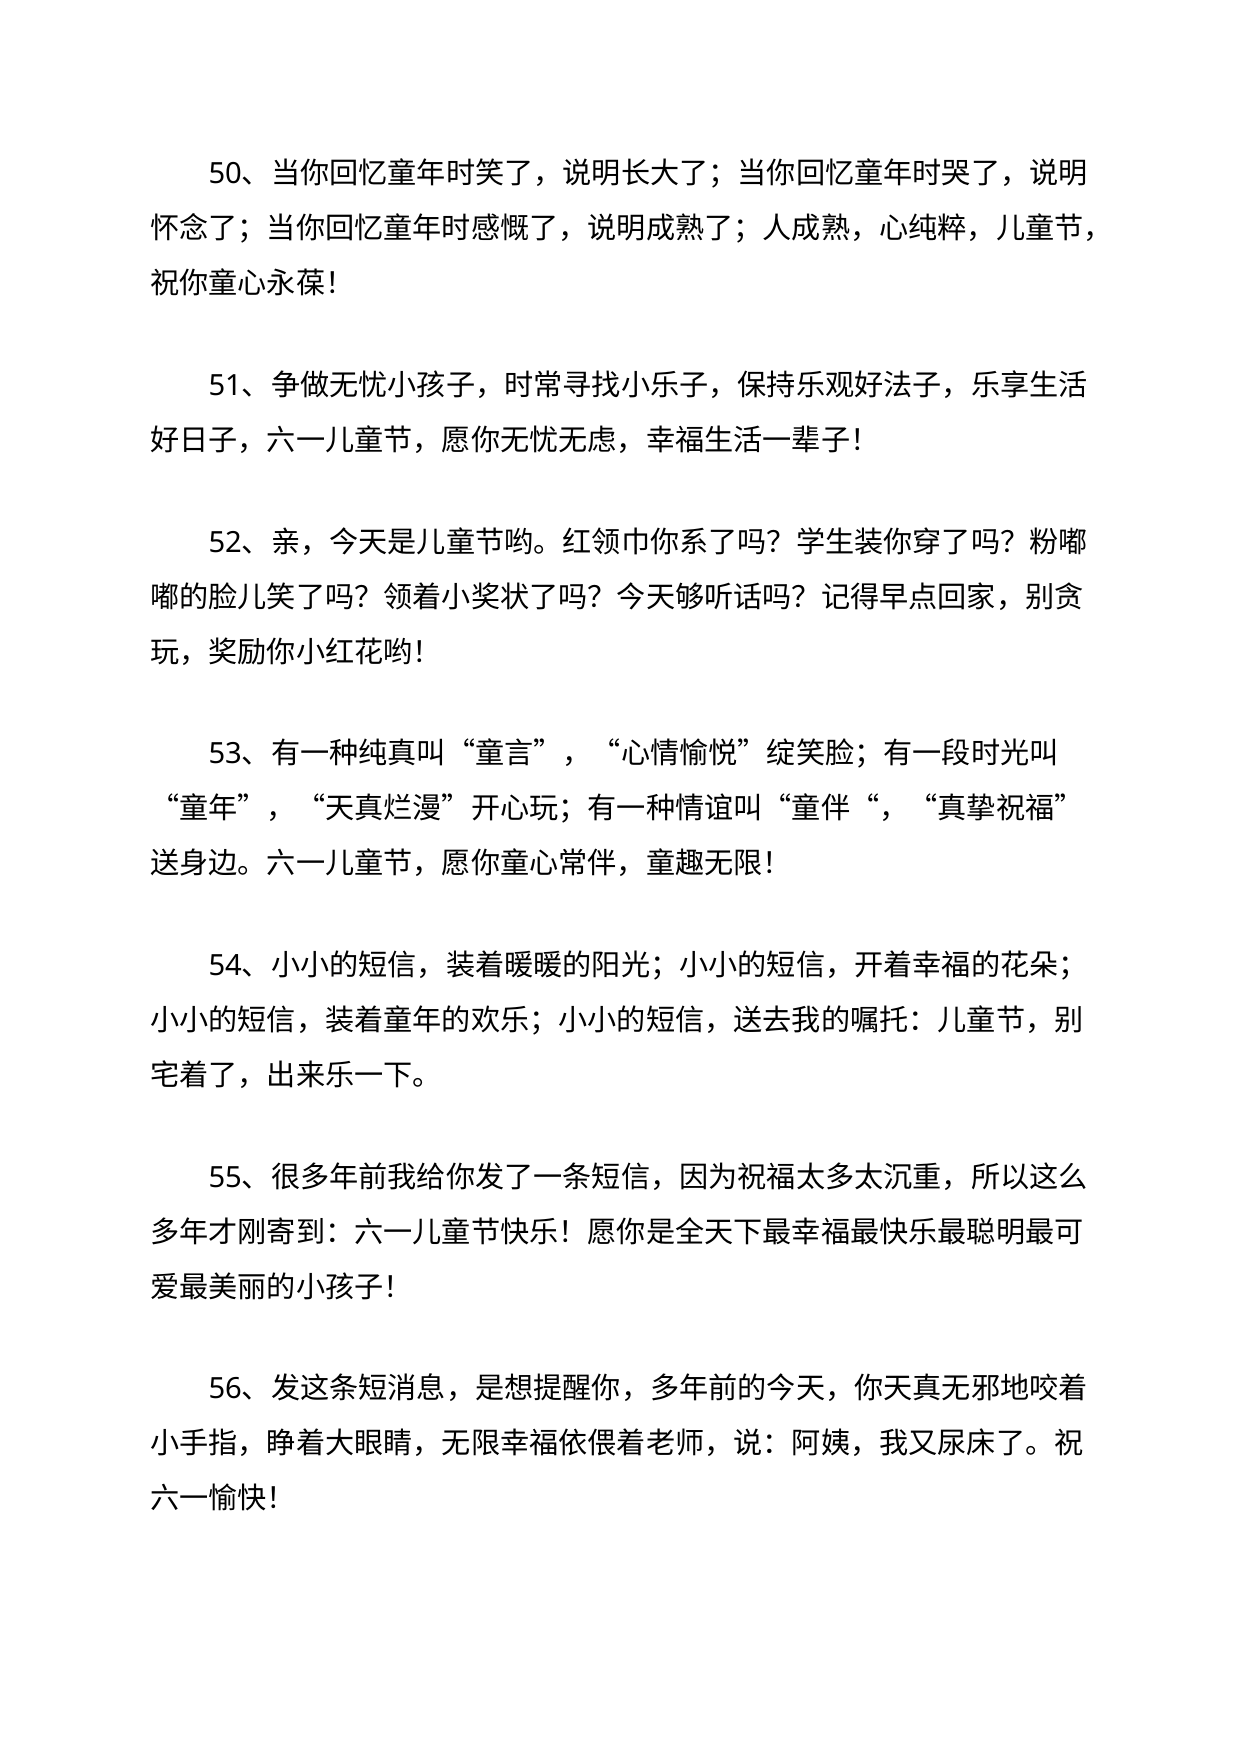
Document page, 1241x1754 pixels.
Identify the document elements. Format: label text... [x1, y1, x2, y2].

text 54、小小的短信，装着暖暖的阳光；小小的短信，开着幸福的花朵；小小的短信，装着童年的欢乐；小小的短信，送去我的嘱托：儿童节，别宅着了，出来乐一下。 [150, 942, 1090, 1094]
text 56、发这条短消息，是想提醒你，多年前的今天，你天真无邪地咬着小手指，睁着大眼睛，无限幸福依偎着老师，说：阿姨，我又尿床了。祝六一愉快！ [150, 1365, 1090, 1517]
text 53、有一种纯真叫“童言”，“心情愉悦”绽笑脸；有一段时光叫“童年”，“天真烂漫”开心玩；有一种情谊叫“童伴“，“真挚祝福”送身边。六一儿童节，愿你童心常伴，童趣无限！ [150, 730, 1090, 882]
text 50、当你回忆童年时笑了，说明长大了；当你回忆童年时哭了，说明怀念了；当你回忆童年时感慨了，说明成熟了；人成熟，心纯粹，儿童节，祝你童心永葆！ [150, 150, 1090, 302]
text 55、很多年前我给你发了一条短信，因为祝福太多太沉重，所以这么多年才刚寄到：六一儿童节快乐！愿你是全天下最幸福最快乐最聪明最可爱最美丽的小孩子！ [150, 1153, 1090, 1306]
text 52、亲，今天是儿童节哟。红领巾你系了吗？学生装你穿了吗？粉嘟嘟的脸儿笑了吗？领着小奖状了吗？今天够听话吗？记得早点回家，别贪玩，奖励你小红花哟！ [150, 518, 1090, 671]
text 51、争做无忧小孩子，时常寻找小乐子，保持乐观好法子，乐享生活好日子，六一儿童节，愿你无忧无虑，幸福生活一辈子！ [150, 362, 1090, 459]
